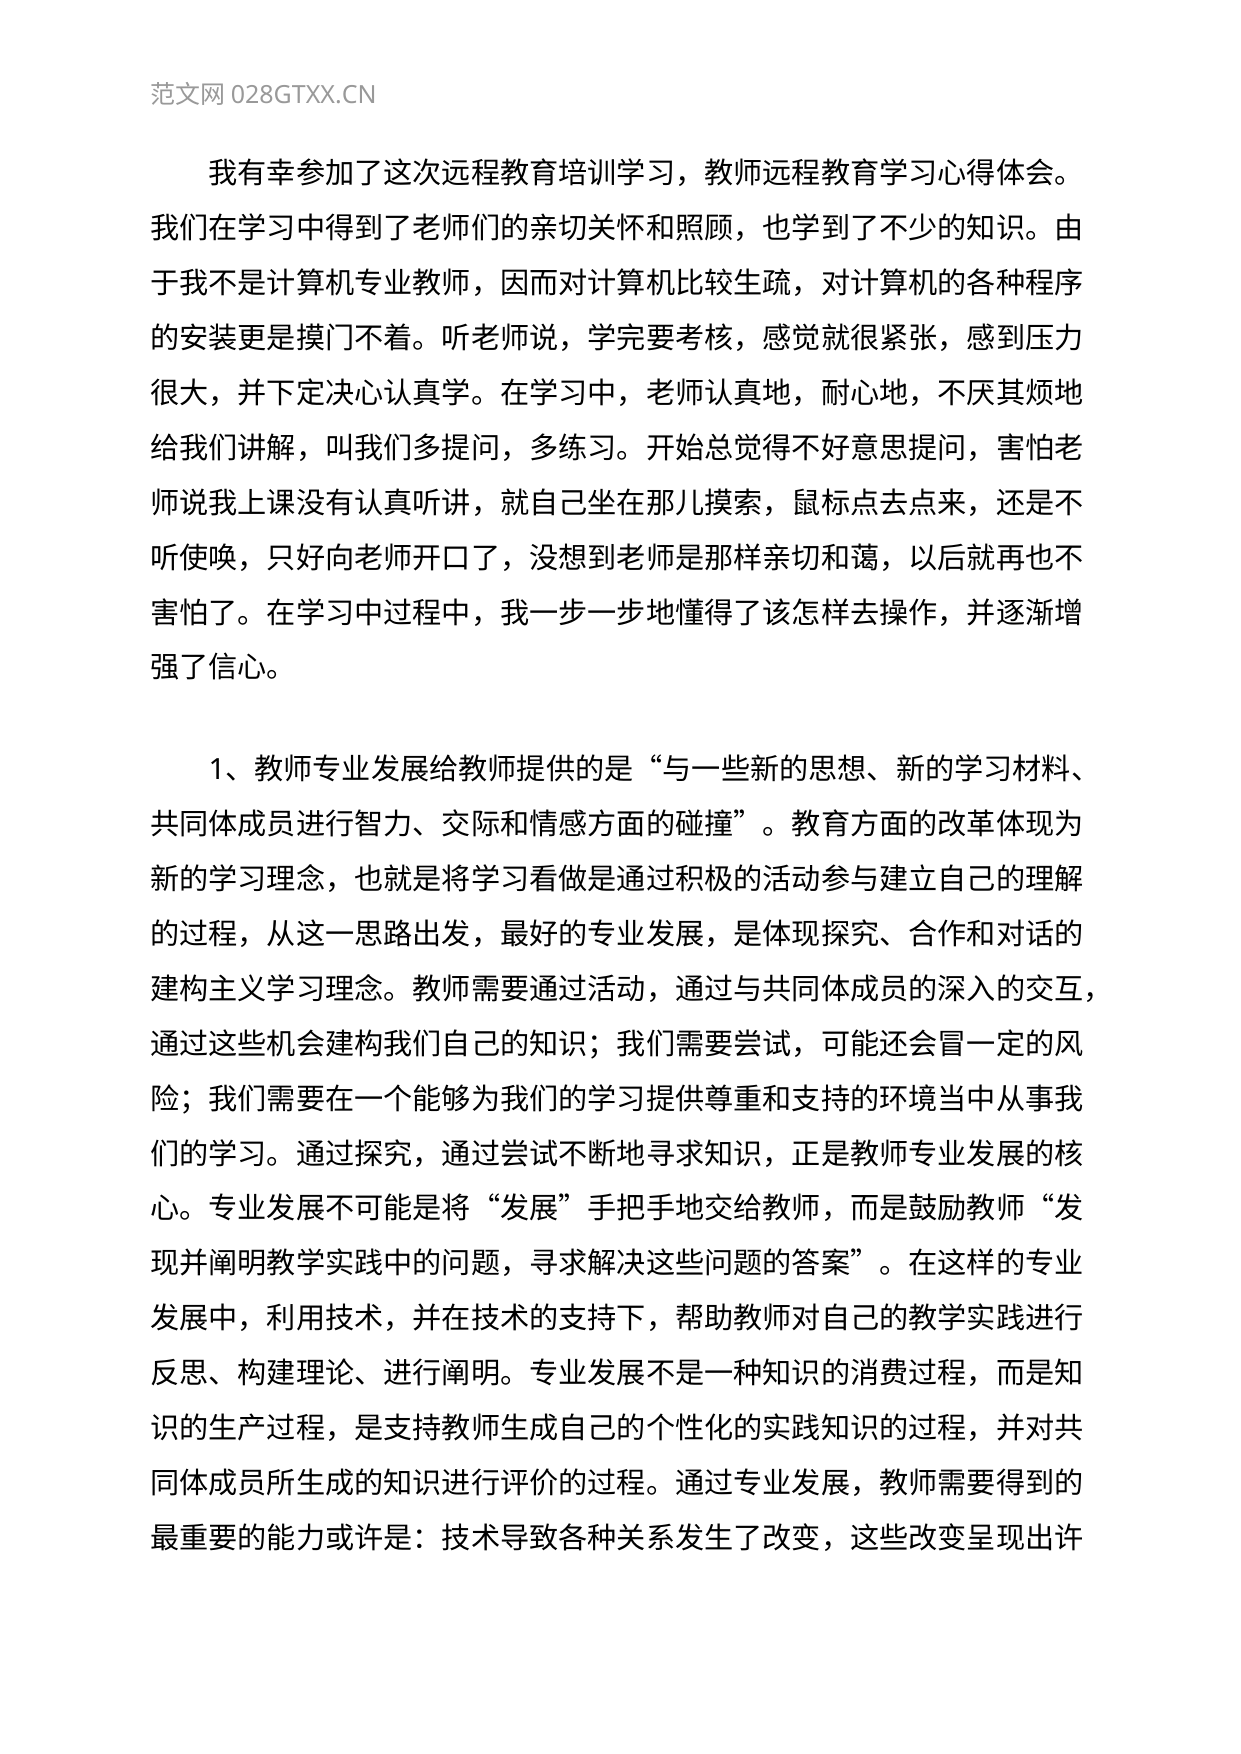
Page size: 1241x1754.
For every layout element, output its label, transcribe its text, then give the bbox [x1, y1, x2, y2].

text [150, 746, 1090, 1557]
text 我有幸参加了这次远程教育培训学习，教师远程教育学习心得体会。我们在学习中得到了老师们的亲切关怀和照顾，也学到了不少的知识。由于我不是计算机专业教师，因而对计算机比较生疏，对计算机的各种程序的安装更是摸门不着。听老师说，学完要考核，感觉就很紧张，感到压力很大，并下定决心认真学。在学习中，老师认真地，耐心地，不厌其烦地给我们讲解，叫我们多提问，多练习。开始总觉得不好意思提问，害怕老师说我上课没有认真听讲，就自己坐在那儿摸索，鼠标点去点来，还是不听使唤，只好向老师开口了，没想到老师是那样亲切和蔼，以后就再也不害怕了。在学习中过程中，我一步一步地懂得了该怎样去操作，并逐渐增强了信心。 [150, 150, 1090, 686]
